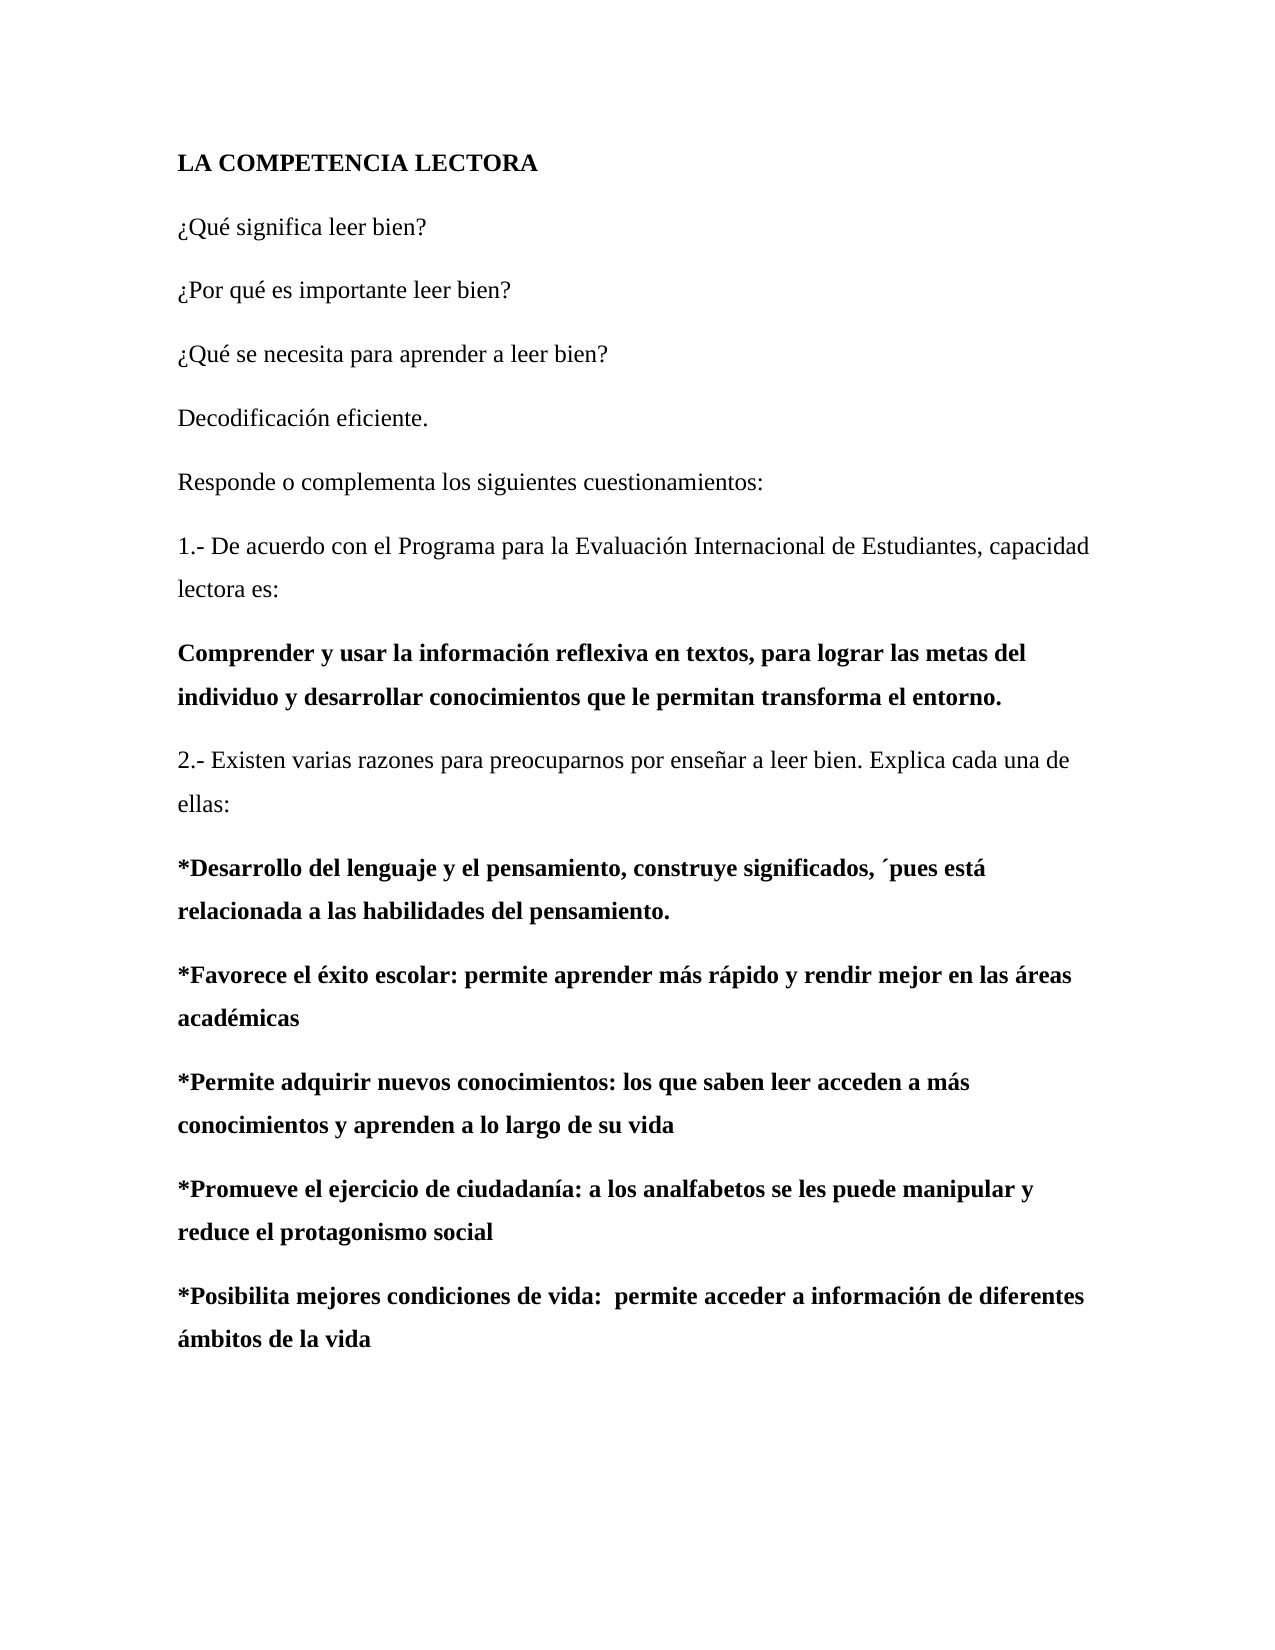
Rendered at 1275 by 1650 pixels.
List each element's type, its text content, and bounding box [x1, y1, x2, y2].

text *Favorece el éxito escolar: permite aprender más rápido y rendir mejor en las áreas académicas [177, 960, 1098, 1032]
text Comprender y usar la información reflexiva en textos, para lograr las metas del individuo y desarrollar conocimientos que le permitan transforma el entorno. [177, 638, 1098, 710]
text 1.- De acuerdo con el Programa para la Evaluación Internacional de Estudiantes, capacidad lectora es: [177, 531, 1098, 603]
text LA COMPETENCIA LECTORA [177, 148, 1098, 176]
text *Desarrollo del lenguaje y el pensamiento, construye significados, ´pues está relacionada a las habilidades del pensamiento. [177, 853, 1098, 924]
text *Promueve el ejercicio de ciudadanía: a los analfabetos se les puede manipular y reduce el protagonismo social [177, 1174, 1098, 1246]
text ¿Por qué es importante leer bien? [177, 276, 1098, 304]
text *Permite adquirir nuevos conocimientos: los que saben leer acceden a más conocimientos y aprenden a lo largo de su vida [177, 1067, 1098, 1139]
text *Posibilita mejores condiciones de vida: permite acceder a información de diferentes ámbitos de la vida [177, 1281, 1098, 1353]
text Responde o complementa los siguientes cuestionamientos: [177, 467, 1098, 496]
text 2.- Existen varias razones para preocuparnos por enseñar a leer bien. Explica cada una de ellas: [177, 746, 1098, 817]
text ¿Qué significa leer bien? [177, 212, 1098, 240]
text ¿Qué se necesita para aprender a leer bien? [177, 339, 1098, 368]
text Decodificación eficiente. [177, 403, 1098, 432]
